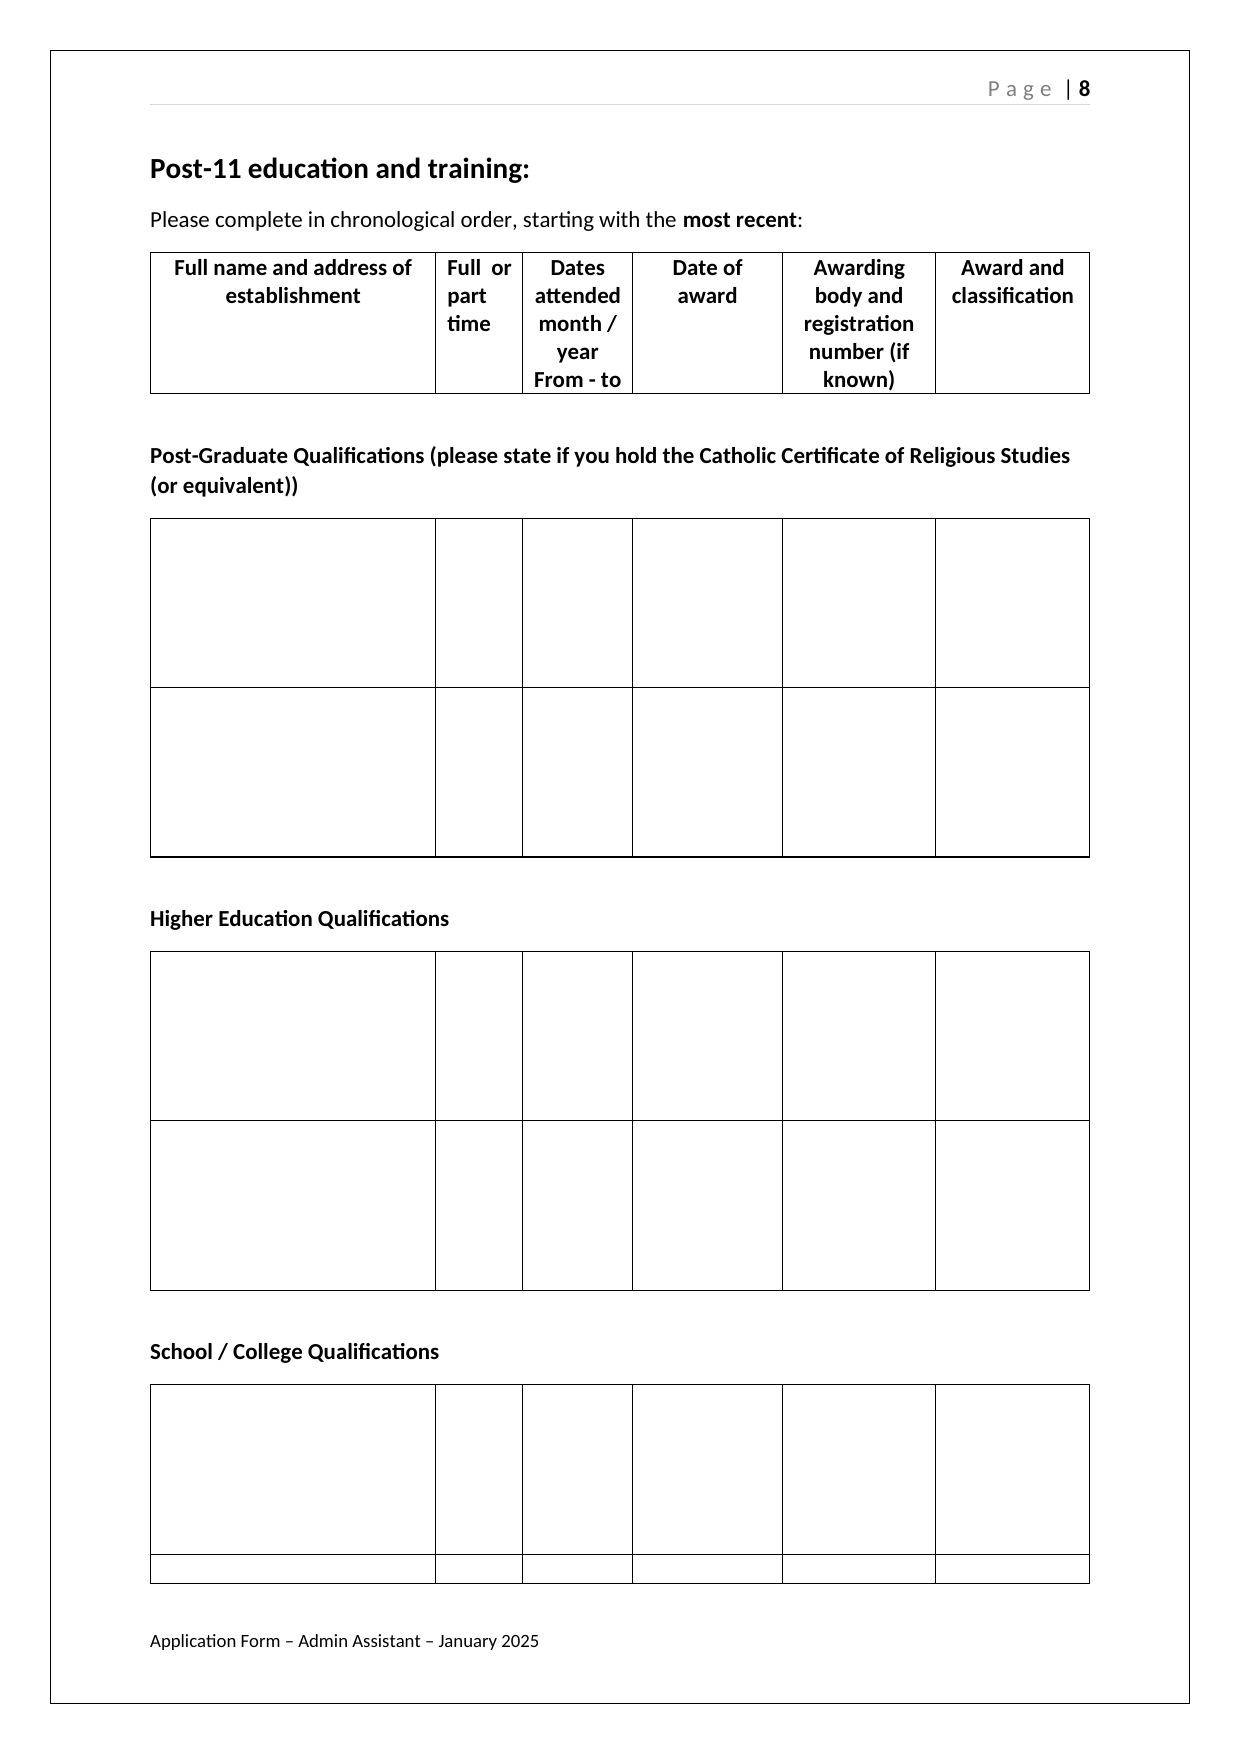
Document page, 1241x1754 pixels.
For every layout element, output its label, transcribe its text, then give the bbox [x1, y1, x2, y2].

text School / College Qualifications [150, 1337, 1090, 1366]
table_cell [436, 688, 522, 856]
table_cell [936, 1555, 1089, 1583]
table_cell [523, 688, 632, 856]
table_header [436, 952, 522, 1120]
table_header [633, 1385, 782, 1553]
table_header Awarding body and registration number (if known) [783, 253, 935, 393]
table_cell [523, 1121, 632, 1289]
table_header [783, 1385, 935, 1553]
table_header [633, 952, 782, 1120]
table_cell [633, 1555, 782, 1583]
table_cell [151, 1555, 435, 1583]
table_header [151, 519, 435, 687]
table_cell [151, 1121, 435, 1289]
table_cell [436, 1121, 522, 1289]
text Post-11 education and training: [150, 150, 1090, 186]
table_header [936, 1385, 1089, 1553]
table_header [523, 952, 632, 1120]
text Higher Education Qualifications [150, 904, 1090, 932]
table_header Award and classification [936, 253, 1089, 393]
table_header Date of award [633, 253, 782, 393]
table_header [936, 519, 1089, 687]
table_cell [783, 1121, 935, 1289]
table_cell [936, 1121, 1089, 1289]
table_header [436, 1385, 522, 1553]
table_cell [633, 1121, 782, 1289]
table_header Full name and address of establishment [151, 253, 435, 393]
table_cell [936, 688, 1089, 856]
table_header [151, 1385, 435, 1553]
table_header [936, 952, 1089, 1120]
table_header [523, 519, 632, 687]
table_cell [436, 1555, 522, 1583]
table_header [783, 519, 935, 687]
table_header Dates attended month / year From - to [523, 253, 632, 393]
table_cell [523, 1555, 632, 1583]
table_header [151, 952, 435, 1120]
table_header [633, 519, 782, 687]
text Please complete in chronological order, starting with the most recent: [150, 205, 1090, 233]
table_cell [151, 688, 435, 856]
table_header [523, 1385, 632, 1553]
table_cell [783, 688, 935, 856]
table_cell [633, 688, 782, 856]
table_header [783, 952, 935, 1120]
table_header [436, 519, 522, 687]
table_header Full or part time [436, 253, 522, 393]
text Post-Graduate Qualifications (please state if you hold the Catholic Certificate of Religious Studies (or equivalent)) [150, 441, 1090, 499]
table_cell [783, 1555, 935, 1583]
